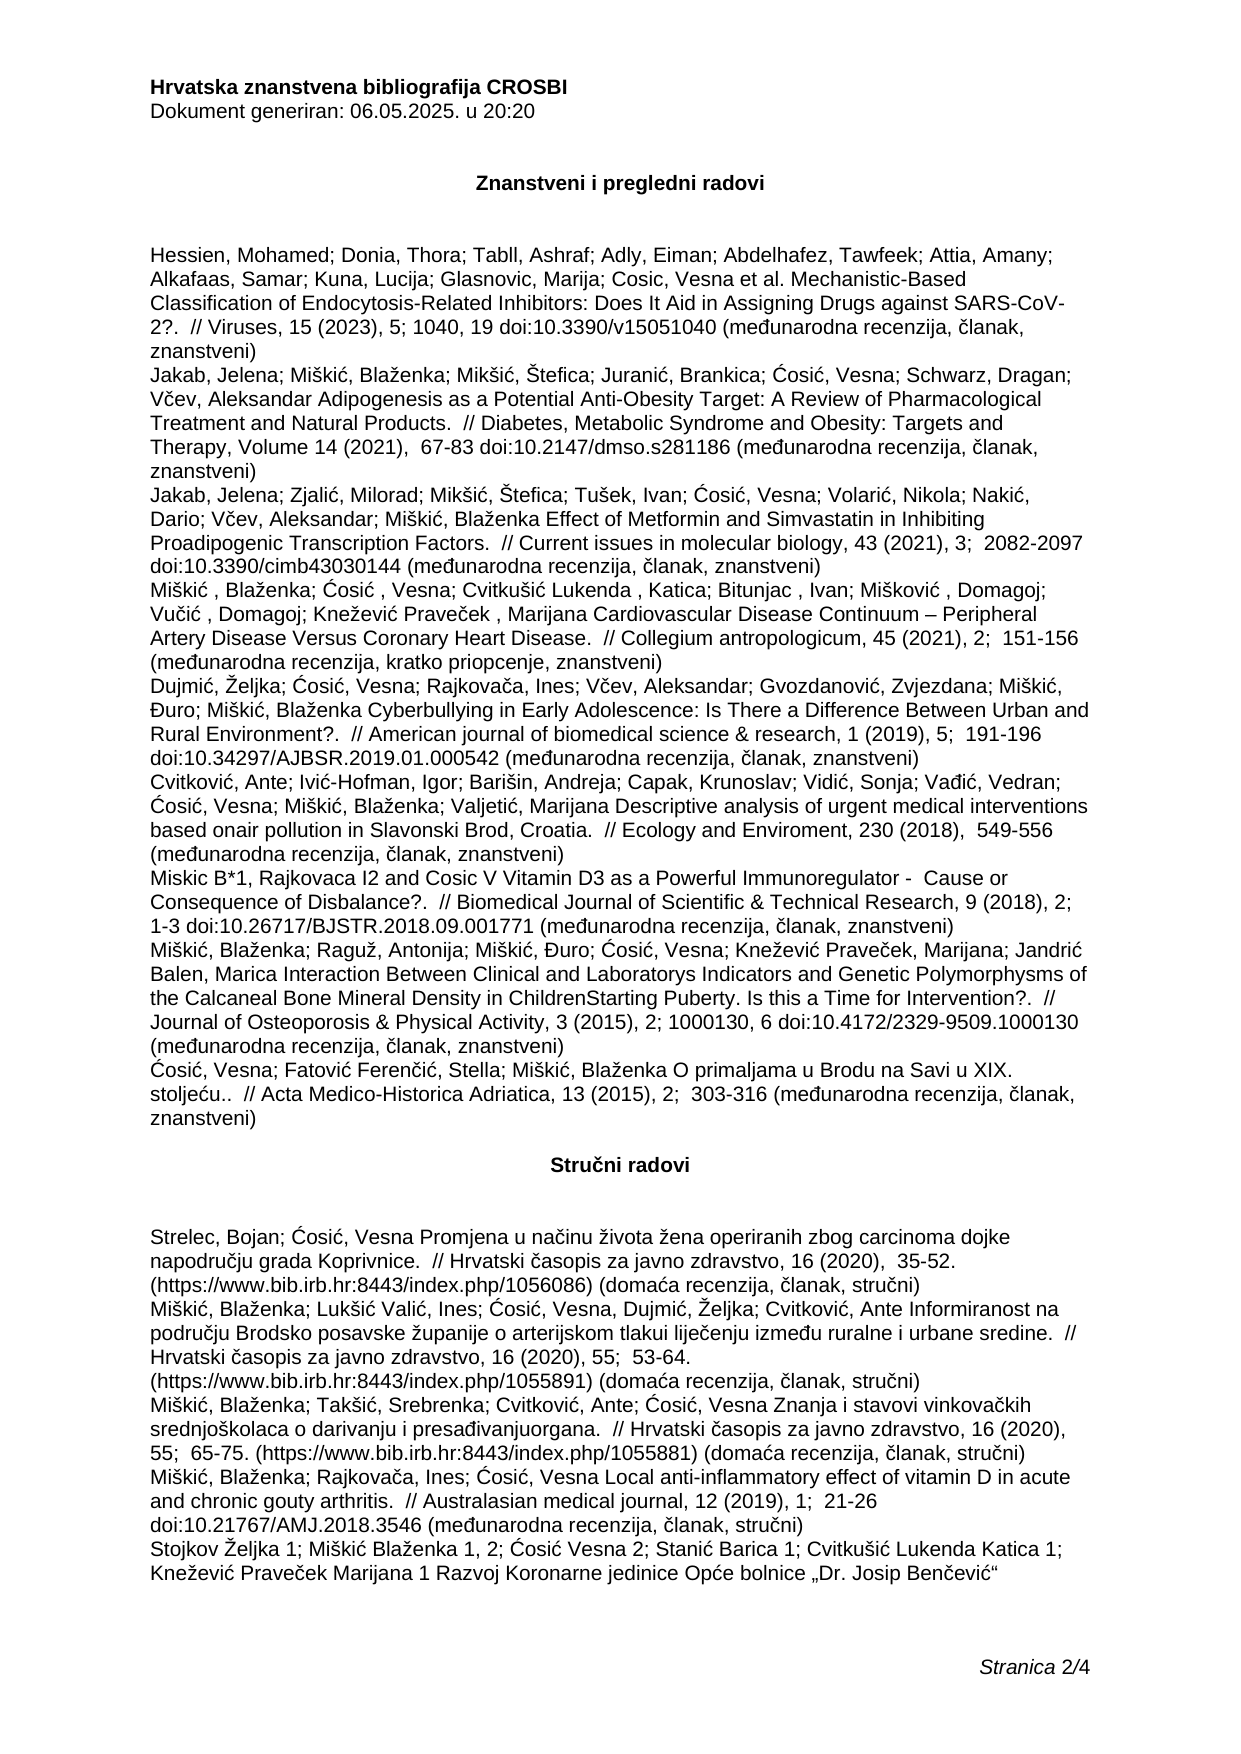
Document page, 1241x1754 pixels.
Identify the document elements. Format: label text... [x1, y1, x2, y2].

text Jakab, Jelena; Zjalić, Milorad; Mikšić, Štefica; Tušek, Ivan; Ćosić, Vesna; Volarić, Nikola; Nakić, Dario; Včev, Aleksandar; Miškić, Blaženka [150, 482, 1090, 578]
text Strelec, Bojan; Ćosić, Vesna [150, 1225, 1090, 1297]
text Jakab, Jelena; Miškić, Blaženka; Mikšić, Štefica; Juranić, Brankica; Ćosić, Vesna; Schwarz, Dragan; Včev, Aleksandar [150, 363, 1090, 482]
text Hessien, Mohamed; Donia, Thora; Tabll, Ashraf; Adly, Eiman; Abdelhafez, Tawfeek; Attia, Amany; Alkafaas, Samar; Kuna, Lucija; Glasnovic, Marija; Cosic, Vesna et al. [150, 243, 1090, 363]
subtitle Znanstveni i pregledni radovi [150, 171, 1090, 195]
text Miškić, Blaženka; Takšić, Srebrenka; Cvitković, Ante; Ćosić, Vesna [150, 1393, 1090, 1465]
text Miškić, Blaženka; Raguž, Antonija; Miškić, Đuro; Ćosić, Vesna; Knežević Praveček, Marijana; Jandrić Balen, Marica [150, 938, 1090, 1057]
text Miškić , Blaženka; Ćosić , Vesna; Cvitkušić Lukenda , Katica; Bitunjac , Ivan; Mišković , Domagoj; Vučić , Domagoj; Knežević Praveček , Marijana [150, 578, 1090, 674]
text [150, 1537, 1090, 1584]
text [150, 1465, 1090, 1537]
text Miskic B*1, Rajkovaca I2 and Cosic V [150, 866, 1090, 938]
subtitle Stručni radovi [150, 1153, 1090, 1177]
text Cvitković, Ante; Ivić-Hofman, Igor; Barišin, Andreja; Capak, Krunoslav; Vidić, Sonja; Vađić, Vedran; Ćosić, Vesna; Miškić, Blaženka; Valjetić, Marijana [150, 770, 1090, 866]
text Dujmić, Željka; Ćosić, Vesna; Rajkovača, Ines; Včev, Aleksandar; Gvozdanović, Zvjezdana; Miškić, Đuro; Miškić, Blaženka [150, 674, 1090, 770]
text Ćosić, Vesna; Fatović Ferenčić, Stella; Miškić, Blaženka [150, 1057, 1090, 1129]
text Miškić, Blaženka; Lukšić Valić, Ines; Ćosić, Vesna, Dujmić, Željka; Cvitković, Ante [150, 1297, 1090, 1393]
